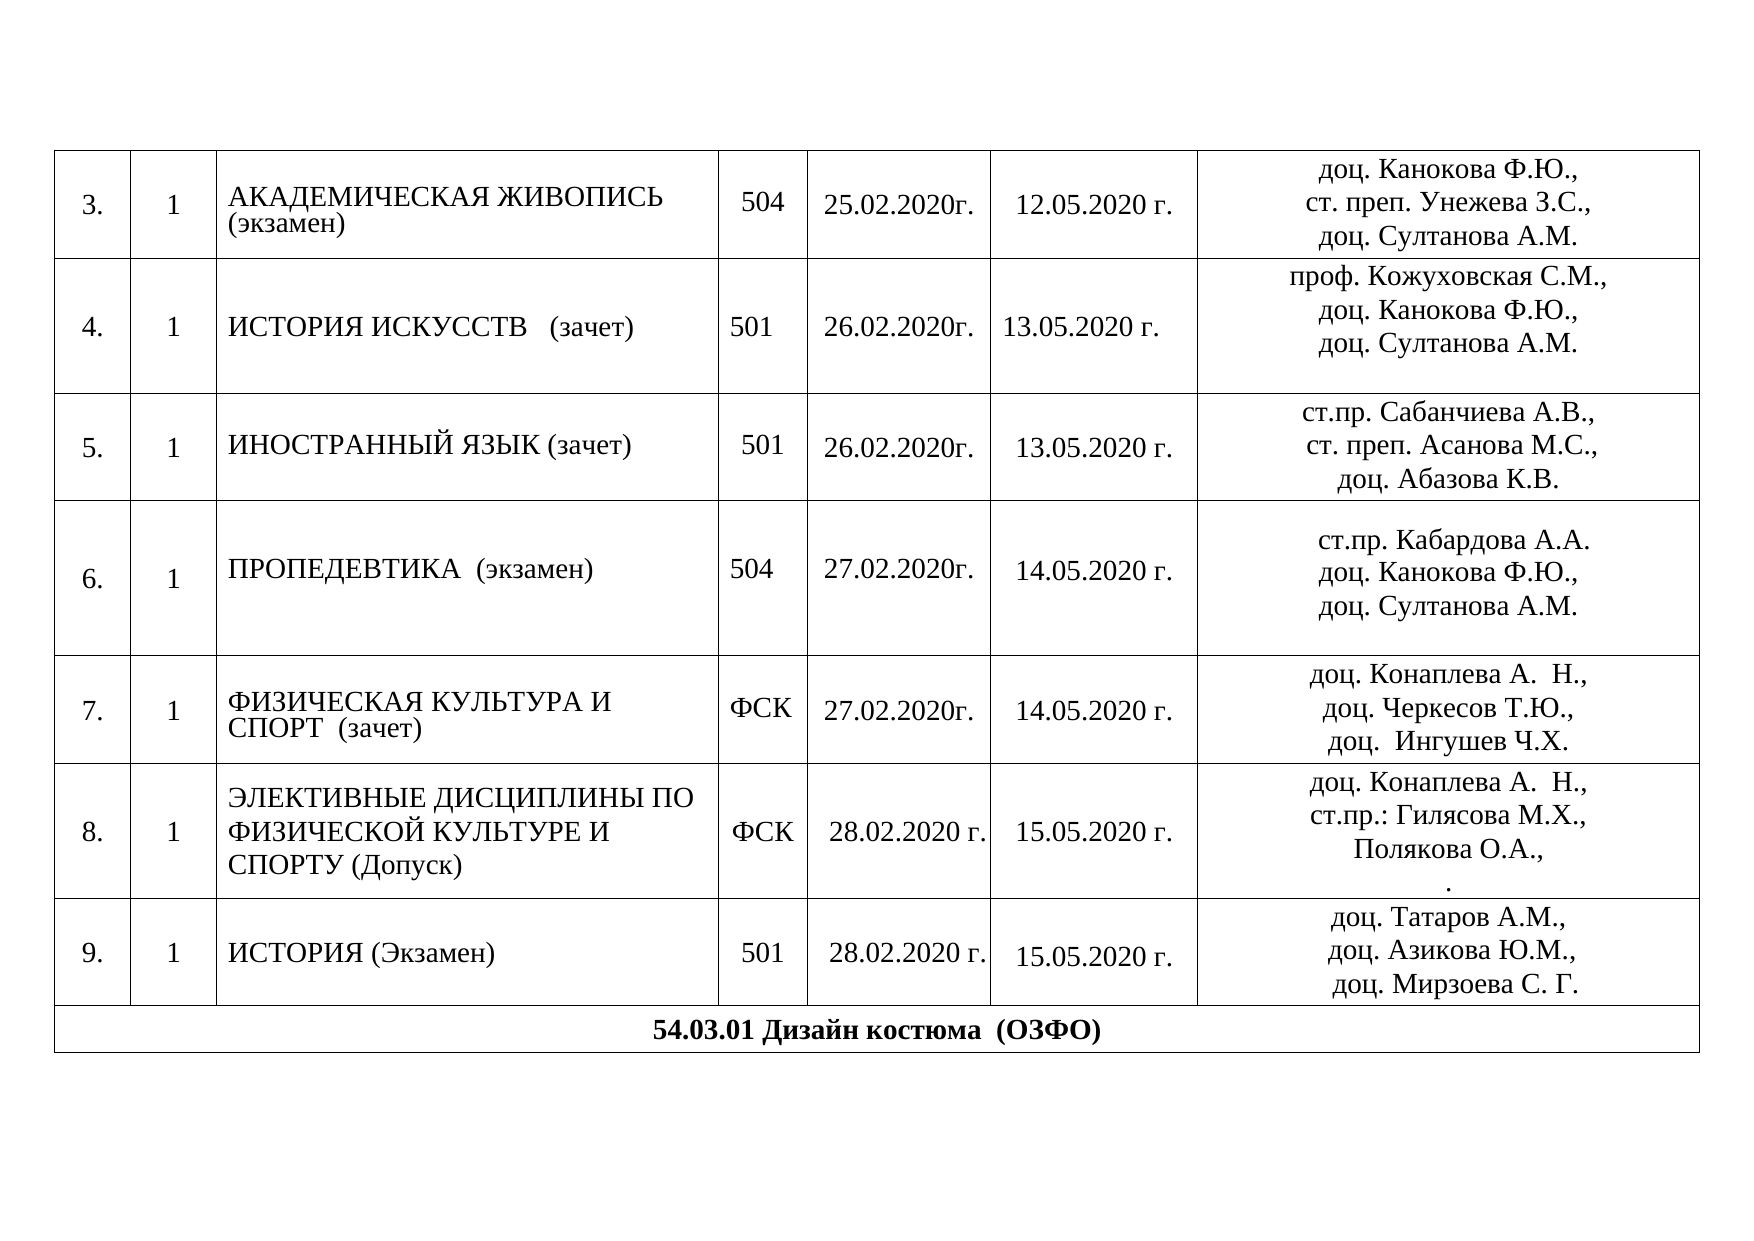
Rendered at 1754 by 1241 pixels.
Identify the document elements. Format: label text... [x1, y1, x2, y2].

table_cell 6. [55, 501, 130, 655]
table_cell ПРОПЕДЕВТИКА (экзамен) [217, 501, 718, 655]
table_cell 14.05.2020 г. [991, 501, 1197, 655]
table_cell 501 [719, 259, 807, 393]
table_cell АКАДЕМИЧЕСКАЯ ЖИВОПИСЬ (экзамен) [217, 151, 718, 257]
table_cell 27.02.2020г. [808, 656, 990, 763]
table_cell доц. Татаров А.М., доц. Азикова Ю.М., доц. Мирзоева С. Г. [1198, 899, 1699, 1005]
table_cell 4. [55, 259, 130, 393]
table_cell 27.02.2020г. [808, 501, 990, 655]
table_cell 26.02.2020г. [808, 394, 990, 500]
table_cell 8. [55, 764, 130, 898]
table_cell ЭЛЕКТИВНЫЕ ДИСЦИПЛИНЫ ПО ФИЗИЧЕСКОЙ КУЛЬТУРЕ И СПОРТУ (Допуск) [217, 764, 718, 898]
table_cell 14.05.2020 г. [991, 656, 1197, 763]
table_cell 28.02.2020 г. [808, 899, 990, 1005]
table_cell 26.02.2020г. [808, 259, 990, 393]
table_cell проф. Кожуховская С.М., доц. Канокова Ф.Ю., доц. Султанова А.М. [1198, 259, 1699, 393]
table_cell ФСК [719, 656, 807, 763]
table_cell 1 [131, 656, 216, 763]
table_cell ФСК [719, 764, 807, 898]
table_cell 15.05.2020 г. [991, 899, 1197, 1005]
table_cell 501 [719, 899, 807, 1005]
table_cell ст.пр. Кабардова А.А. доц. Канокова Ф.Ю., доц. Султанова А.М. [1198, 501, 1699, 655]
table_cell 9. [55, 899, 130, 1005]
table_cell 13.05.2020 г. [991, 394, 1197, 500]
table_cell доц. Конаплева А. Н., доц. Черкесов Т.Ю., доц. Ингушев Ч.Х. [1198, 656, 1699, 763]
table_cell 7. [55, 656, 130, 763]
table_cell 15.05.2020 г. [991, 764, 1197, 898]
table_cell 5. [55, 394, 130, 500]
table_cell ФИЗИЧЕСКАЯ КУЛЬТУРА И СПОРТ (зачет) [217, 656, 718, 763]
table_cell 3. [55, 151, 130, 257]
table_cell 1 [131, 501, 216, 655]
table_cell 12.05.2020 г. [991, 151, 1197, 257]
table_cell 25.02.2020г. [808, 151, 990, 257]
table_cell 1 [131, 151, 216, 257]
table_cell 501 [719, 394, 807, 500]
table_cell ст.пр. Сабанчиева А.В., ст. преп. Асанова М.С., доц. Абазова К.В. [1198, 394, 1699, 500]
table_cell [1198, 151, 1699, 257]
table_cell 1 [131, 394, 216, 500]
table_cell ИНОСТРАННЫЙ ЯЗЫК (зачет) [217, 394, 718, 500]
table_cell 1 [131, 764, 216, 898]
table_cell 13.05.2020 г. [991, 259, 1197, 393]
table_cell 1 [131, 899, 216, 1005]
table_cell 504 [719, 151, 807, 257]
table_cell 54.03.01 Дизайн костюма (ОЗФО) [55, 1006, 1699, 1052]
table_cell 504 [719, 501, 807, 655]
table_cell ИСТОРИЯ ИСКУССТВ (зачет) [217, 259, 718, 393]
table_cell ИСТОРИЯ (Экзамен) [217, 899, 718, 1005]
table_cell 28.02.2020 г. [808, 764, 990, 898]
table_cell 1 [131, 259, 216, 393]
table_cell доц. Конаплева А. Н., ст.пр.: Гилясова М.Х., Полякова О.А., . [1198, 764, 1699, 898]
